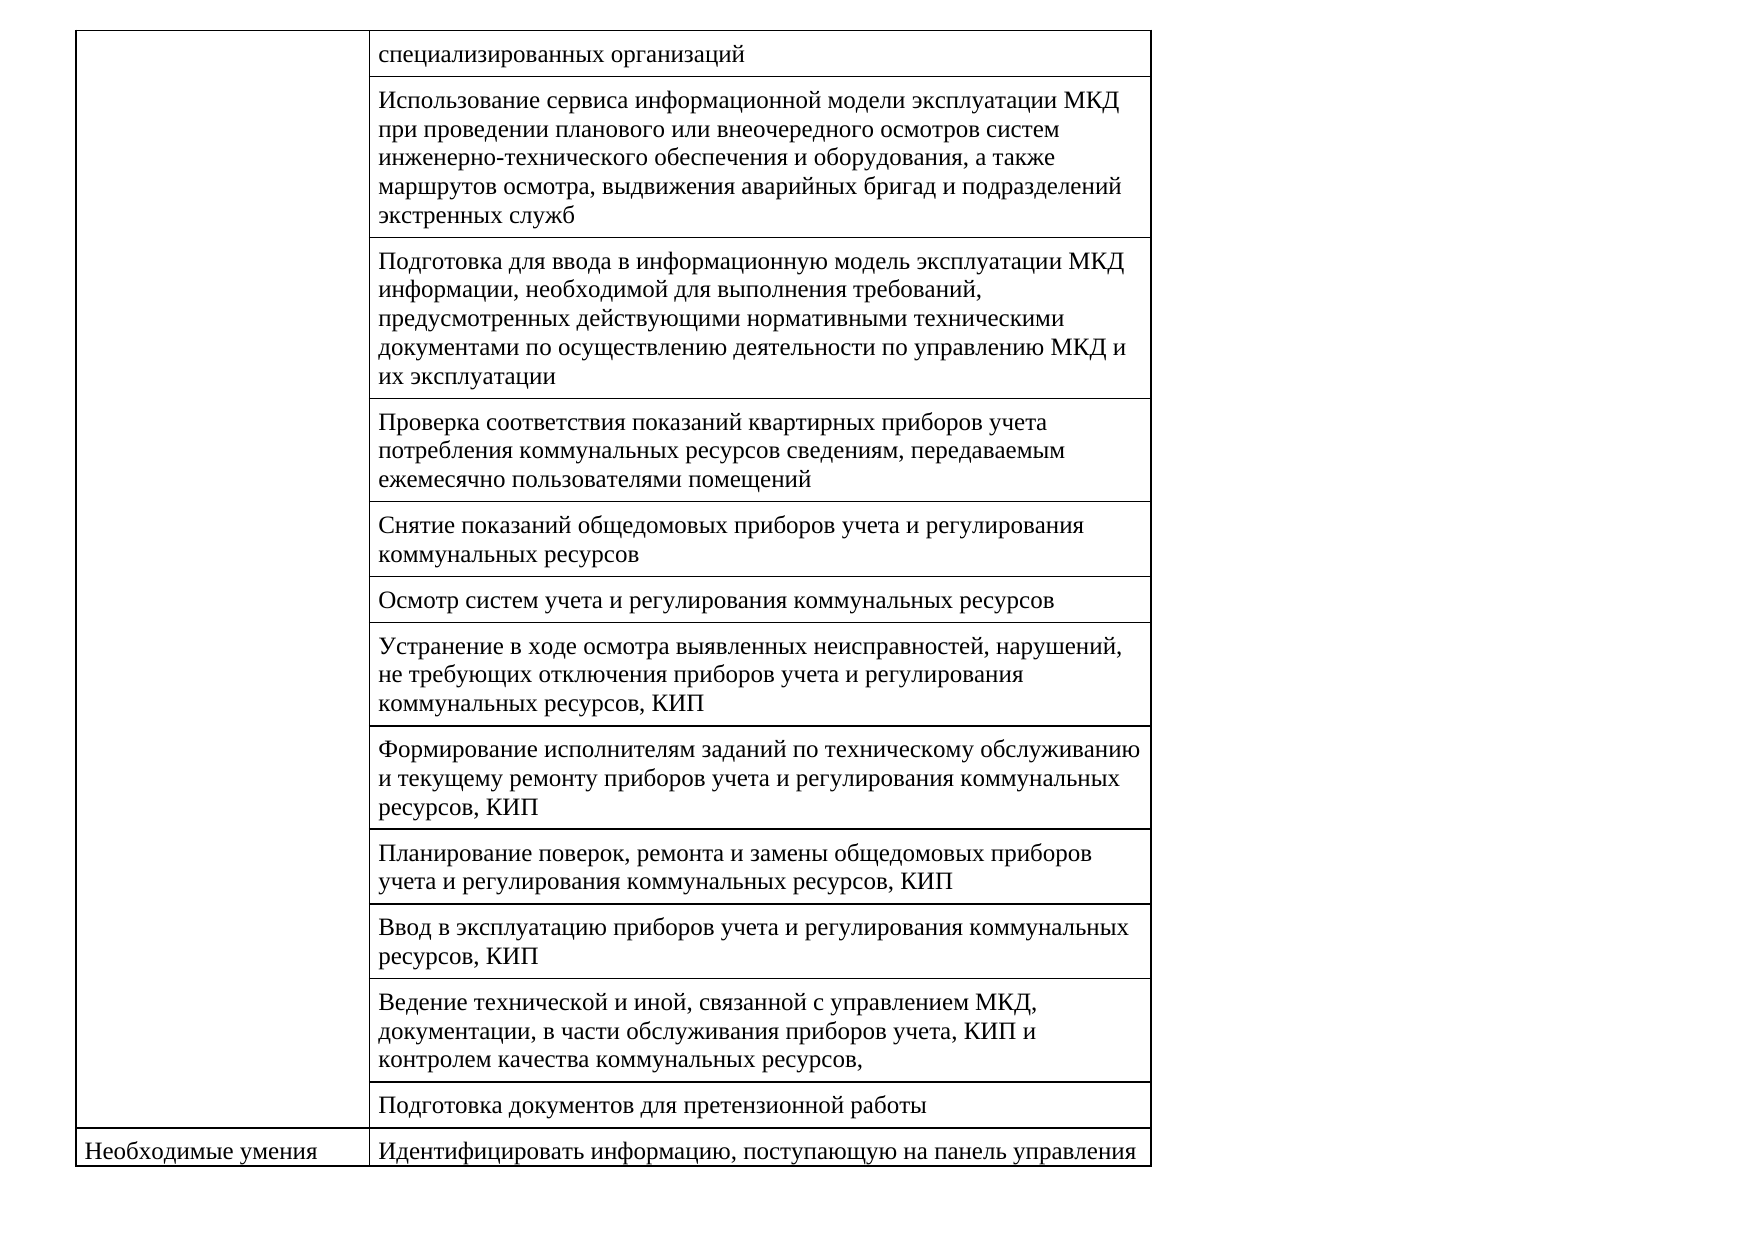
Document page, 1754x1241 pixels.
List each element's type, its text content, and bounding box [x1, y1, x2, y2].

table_cell Устранение в ходе осмотра выявленных неисправностей, нарушений, не требующих отключения приборов учета и регулирования коммунальных ресурсов, КИП [370, 623, 1150, 725]
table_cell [370, 1129, 1150, 1165]
table_cell Формирование исполнителям заданий по техническому обслуживанию и текущему ремонту приборов учета и регулирования коммунальных ресурсов, КИП [370, 727, 1150, 828]
table_cell Использование сервиса информационной модели эксплуатации МКД при проведении планового или внеочередного осмотров систем инженерно-технического обеспечения и оборудования, а также маршрутов осмотра, выдвижения аварийных бригад и подразделений экстренных служб [370, 77, 1150, 236]
table_cell Ведение технической и иной, связанной с управлением МКД, документации, в части обслуживания приборов учета, КИП и контролем качества коммунальных ресурсов, [370, 979, 1150, 1081]
table_cell Подготовка для ввода в информационную модель эксплуатации МКД информации, необходимой для выполнения требований, предусмотренных действующими нормативными техническими документами по осуществлению деятельности по управлению МКД и их эксплуатации [370, 238, 1150, 397]
table_cell Проверка соответствия показаний квартирных приборов учета потребления коммунальных ресурсов сведениям, передаваемым ежемесячно пользователями помещений [370, 399, 1150, 501]
table_cell Ввод в эксплуатацию приборов учета и регулирования коммунальных ресурсов, КИП [370, 905, 1150, 978]
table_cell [370, 31, 1150, 76]
table_cell Снятие показаний общедомовых приборов учета и регулирования коммунальных ресурсов [370, 502, 1150, 576]
table_cell Подготовка документов для претензионной работы [370, 1083, 1150, 1127]
table_cell Необходимые умения [77, 1129, 369, 1165]
table_cell Осмотр систем учета и регулирования коммунальных ресурсов [370, 577, 1150, 621]
table_cell Планирование поверок, ремонта и замены общедомовых приборов учета и регулирования коммунальных ресурсов, КИП [370, 830, 1150, 903]
